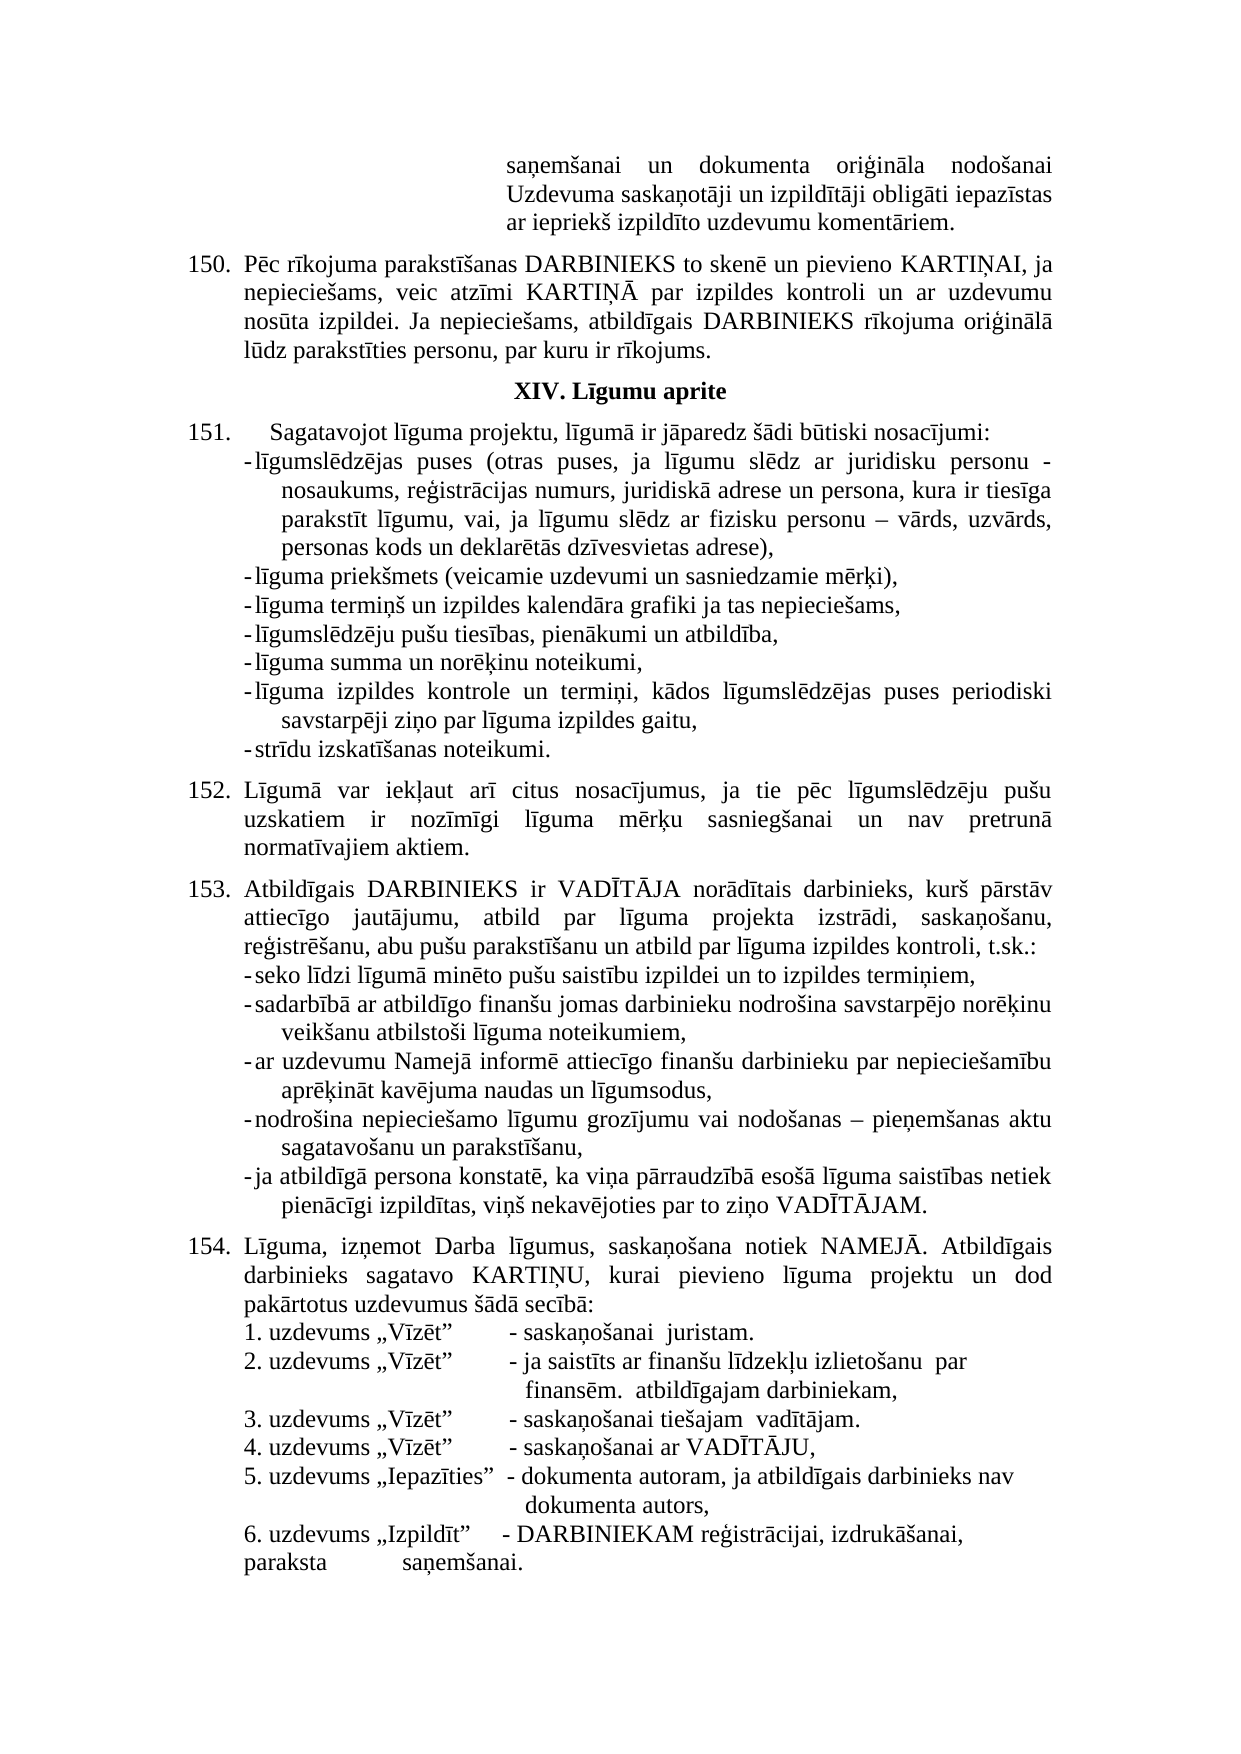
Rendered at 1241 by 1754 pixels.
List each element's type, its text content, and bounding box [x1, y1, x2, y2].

list nodrošina nepieciešamo līgumu grozījumu vai nodošanas – pieņemšanas aktu sagatavošanu un parakstīšanu, [244, 1104, 1053, 1161]
list sadarbībā ar atbildīgo finanšu jomas darbinieku nodrošina savstarpējo norēķinu veikšanu atbilstoši līguma noteikumiem, [244, 989, 1053, 1046]
list Atbildīgais darbinieks ir Vadītāja norādītais darbinieks, kurš pārstāv attiecīgo jautājumu, atbild par līguma projekta izstrādi, saskaņošanu, reģistrēšanu, abu pušu parakstīšanu un atbild par līguma izpildes kontroli, t.sk.: [187, 874, 1053, 960]
list līgumslēdzējas puses (otras puses, ja līgumu slēdz ar juridisku personu - nosaukums, reģistrācijas numurs, juridiskā adrese un persona, kura ir tiesīga parakstīt līgumu, vai, ja līgumu slēdz ar fizisku personu – vārds, uzvārds, personas kods un deklarētās dzīvesvietas adrese), [244, 446, 1053, 561]
list līguma termiņš un izpildes kalendāra grafiki ja tas nepieciešams, [244, 590, 1053, 619]
text 4. uzdevums „Vīzēt” - saskaņošanai ar VADĪTĀJU, [244, 1432, 1053, 1461]
list Līguma, izņemot Darba līgumus, saskaņošana notiek NAMEJĀ. Atbildīgais darbinieks sagatavo kartiņU, kurai pievieno līguma projektu un dod pakārtotus uzdevumus šādā secībā: [187, 1231, 1053, 1317]
list Sagatavojot līguma projektu, līgumā ir jāparedz šādi būtiski nosacījumi: [187, 417, 1053, 446]
list līguma priekšmets (veicamie uzdevumi un sasniedzamie mērķi), [244, 561, 1053, 590]
text 5. uzdevums „Iepazīties” - dokumenta autoram, ja atbildīgais darbinieks nav dokumenta autors, [244, 1461, 1053, 1519]
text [244, 150, 1053, 236]
list līgumslēdzēju pušu tiesības, pienākumi un atbildība, [244, 619, 1053, 647]
text 6. uzdevums „Izpildīt” - darbiniekam reģistrācijai, izdrukāšanai, paraksta saņemšanai. [244, 1519, 1053, 1576]
list Pēc rīkojuma parakstīšanas DARBINIEKS to skenē un pievieno kartiņai, ja nepieciešams, veic atzīmi kartiņā par izpildes kontroli un ar uzdevumu nosūta izpildei. Ja nepieciešams, atbildīgais darbinieks rīkojuma oriģinālā lūdz parakstīties personu, par kuru ir rīkojums. [187, 249, 1053, 364]
text 2. uzdevums „Vīzēt” - ja saistīts ar finanšu līdzekļu izlietošanu par finansēm. atbildīgajam darbiniekam, [244, 1346, 1053, 1404]
text XIV. Līgumu aprite [187, 376, 1053, 405]
list līguma izpildes kontrole un termiņi, kādos līgumslēdzējas puses periodiski savstarpēji ziņo par līguma izpildes gaitu, [244, 676, 1053, 734]
list ar uzdevumu Namejā informē attiecīgo finanšu darbinieku par nepieciešamību aprēķināt kavējuma naudas un līgumsodus, [244, 1046, 1053, 1104]
text 3. uzdevums „Vīzēt” - saskaņošanai tiešajam vadītājam. [244, 1404, 1053, 1432]
list strīdu izskatīšanas noteikumi. [244, 734, 1053, 762]
list Līgumā var iekļaut arī citus nosacījumus, ja tie pēc līgumslēdzēju pušu uzskatiem ir nozīmīgi līguma mērķu sasniegšanai un nav pretrunā normatīvajiem aktiem. [187, 775, 1053, 861]
list ja atbildīgā persona konstatē, ka viņa pārraudzībā esošā līguma saistības netiek pienācīgi izpildītas, viņš nekavējoties par to ziņo Vadītājam. [244, 1161, 1053, 1219]
text 1. uzdevums „Vīzēt” - saskaņošanai juristam. [244, 1317, 1053, 1346]
list līguma summa un norēķinu noteikumi, [244, 647, 1053, 676]
list seko līdzi līgumā minēto pušu saistību izpildei un to izpildes termiņiem, [244, 960, 1053, 989]
